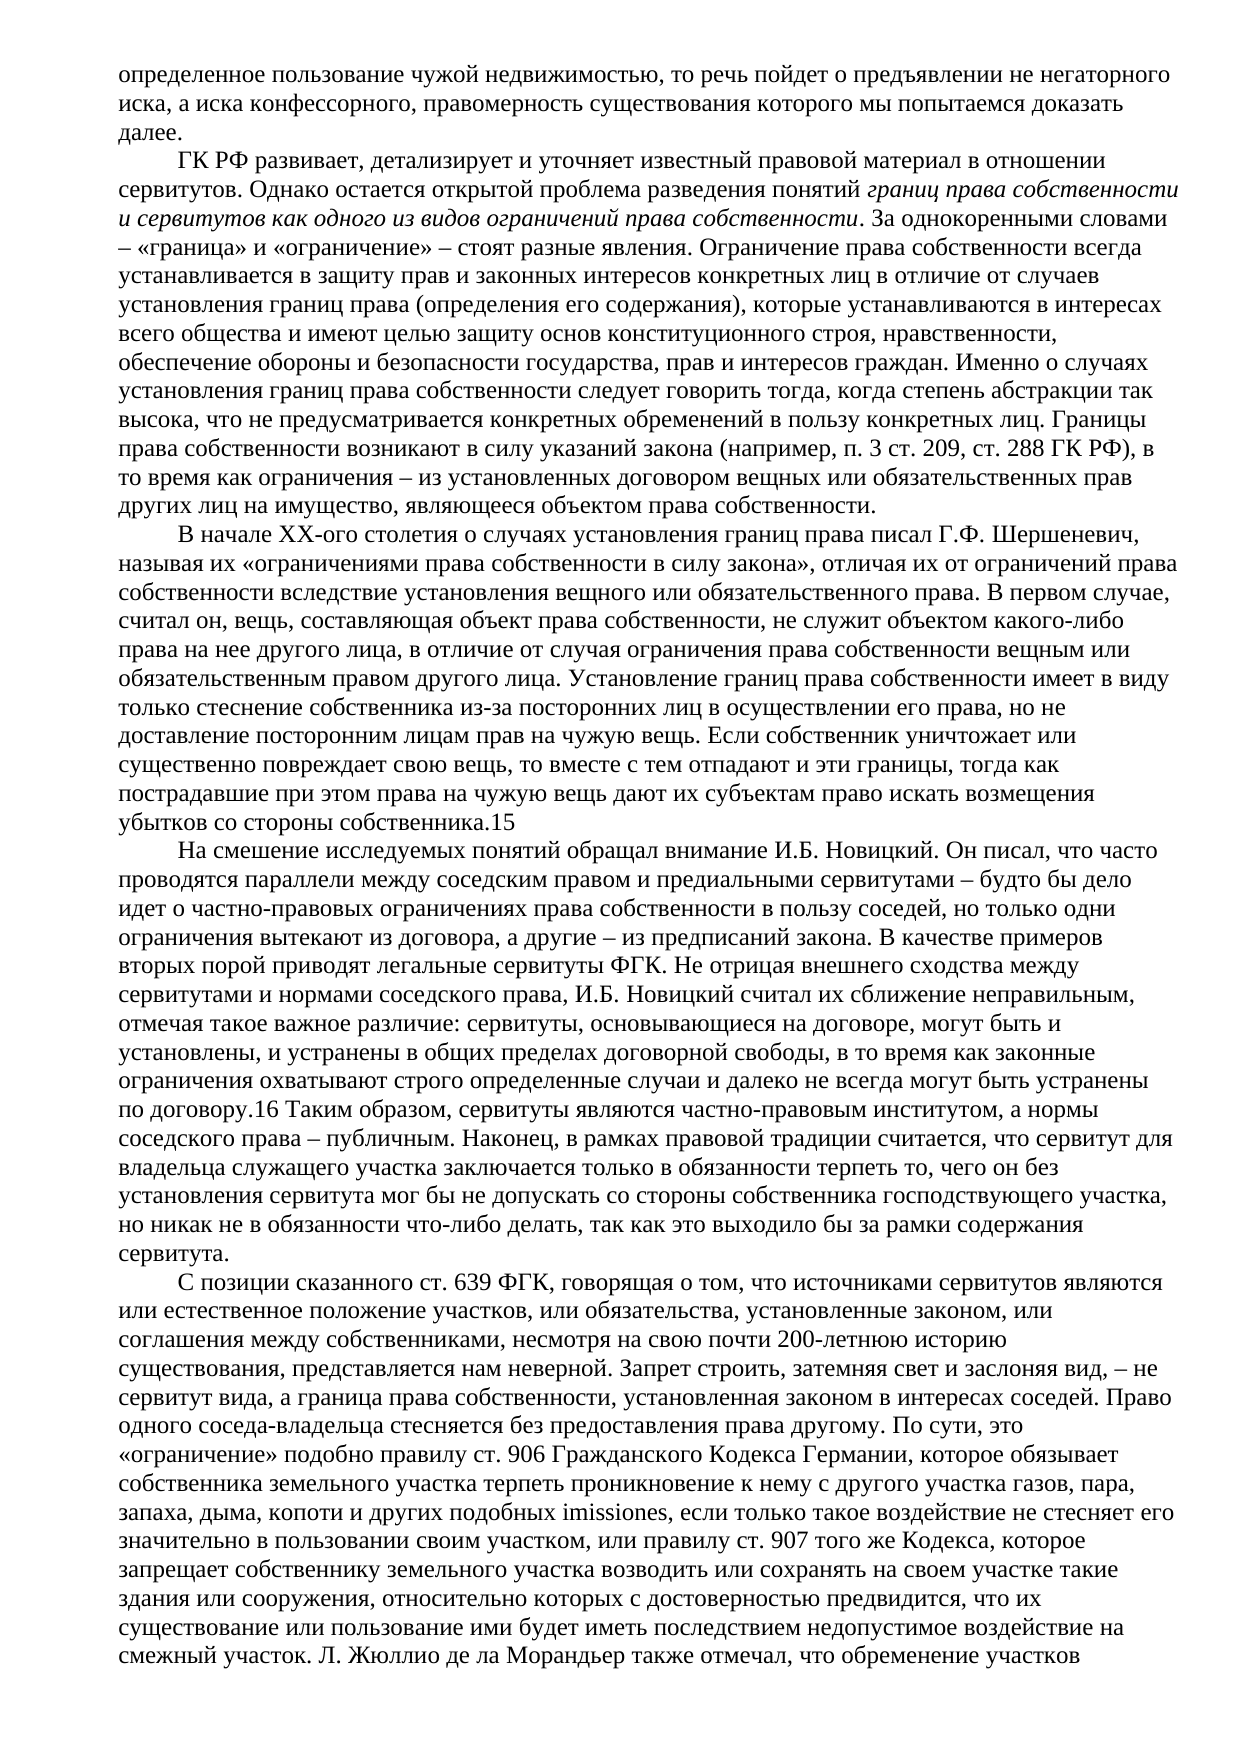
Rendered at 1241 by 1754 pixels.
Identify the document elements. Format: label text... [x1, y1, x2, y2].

text В начале ХХ-ого столетия о случаях установления границ права писал Г.Ф. Шершеневич, называя их «ограничениями права собственности в силу закона», отличая их от ограничений права собственности вследствие установления вещного или обязательственного права. В первом случае, считал он, вещь, составляющая объект права собственности, не служит объектом какого-либо права на нее другого лица, в отличие от случая ограничения права собственности вещным или обязательственным правом другого лица. Установление границ права собственности имеет в виду только стеснение собственника из-за посторонних лиц в осуществлении его права, но не доставление посторонним лицам прав на чужую вещь. Если собственник уничтожает или существенно повреждает свою вещь, то вместе с тем отпадают и эти границы, тогда как пострадавшие при этом права на чужую вещь дают их субъектам право искать возмещения убытков со стороны собственника.15 [118, 519, 1181, 835]
text ГК РФ развивает, детализирует и уточняет известный правовой материал в отношении сервитутов. Однако остается открытой проблема разведения понятий границ права собственности и сервитутов как одного из видов ограничений права собственности. За однокоренными словами – «граница» и «ограничение» – стоят разные явления. Ограничение права собственности всегда устанавливается в защиту прав и законных интересов конкретных лиц в отличие от случаев установления границ права (определения его содержания), которые устанавливаются в интересах всего общества и имеют целью защиту основ конституционного строя, нравственности, обеспечение обороны и безопасности государства, прав и интересов граждан. Именно о случаях установления границ права собственности следует говорить тогда, когда степень абстракции так высока, что не предусматривается конкретных обременений в пользу конкретных лиц. Границы права собственности возникают в силу указаний закона (например, п. 3 ст. 209, ст. 288 ГК РФ), в то время как ограничения – из установленных договором вещных или обязательственных прав других лиц на имущество, являющееся объектом права собственности. [118, 145, 1181, 519]
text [118, 59, 1181, 145]
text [118, 1267, 1181, 1669]
text На смешение исследуемых понятий обращал внимание И.Б. Новицкий. Он писал, что часто проводятся параллели между соседским правом и предиальными сервитутами – будто бы дело идет о частно-правовых ограничениях права собственности в пользу соседей, но только одни ограничения вытекают из договора, а другие – из предписаний закона. В качестве примеров вторых порой приводят легальные сервитуты ФГК. Не отрицая внешнего сходства между сервитутами и нормами соседского права, И.Б. Новицкий считал их сближение неправильным, отмечая такое важное различие: сервитуты, основывающиеся на договоре, могут быть и установлены, и устранены в общих пределах договорной свободы, в то время как законные ограничения охватывают строго определенные cлучаи и далеко не всегда могут быть устранены по договору.16 Таким образом, сервитуты являются частно-правовым институтом, а нормы соседского права – публичным. Наконец, в рамках правовой традиции считается, что сервитут для владельца служащего участка заключается только в обязанности терпеть то, чего он без установления сервитута мог бы не допускать со стороны собственника господствующего участка, но никак не в обязанности что-либо делать, так как это выходило бы за рамки содержания сервитута. [118, 835, 1181, 1267]
